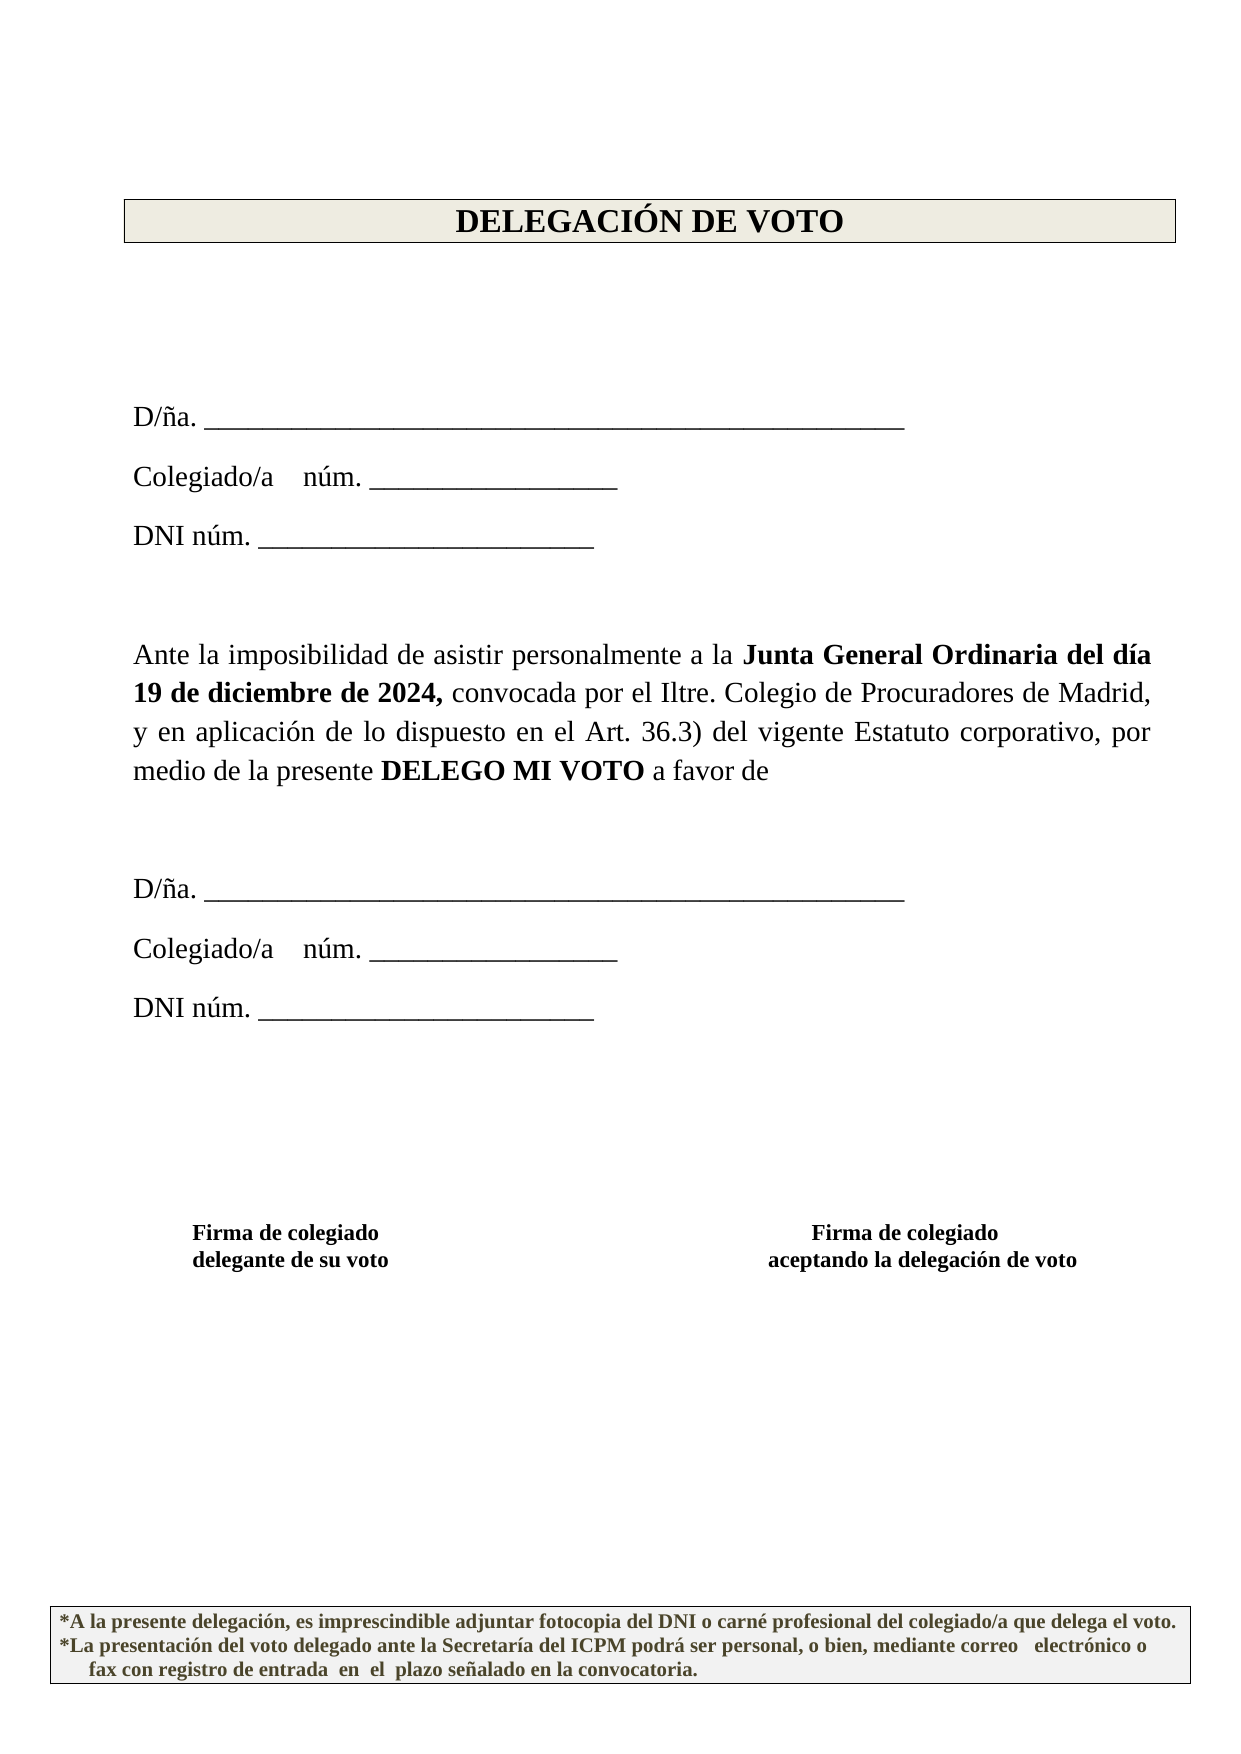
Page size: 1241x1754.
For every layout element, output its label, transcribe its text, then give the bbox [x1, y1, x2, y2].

text DNI núm. _______________________ [133, 990, 1167, 1024]
text Firma de colegiado Firma de colegiado [192, 1219, 1226, 1246]
text Colegiado/a núm. _________________ [133, 931, 1167, 964]
text D/ña. ________________________________________________ [133, 871, 1167, 905]
text Colegiado/a núm. _________________ [133, 459, 1167, 492]
text DELEGACIÓN DE VOTO [125, 200, 1175, 242]
text Ante la imposibilidad de asistir personalmente a la Junta General Ordinaria del día 19 de diciembre de 2024, convocada por el Iltre. Colegio de Procuradores de Madrid, y en aplicación de lo dispuesto en el Art. 36.3) del vigente Estatuto corporativo, por medio de la presente DELEGO MI VOTO a favor de [133, 637, 1152, 786]
text DNI núm. _______________________ [133, 518, 1167, 552]
text delegante de su voto aceptando la delegación de voto [192, 1246, 1240, 1272]
text D/ña. ________________________________________________ [133, 399, 1167, 433]
